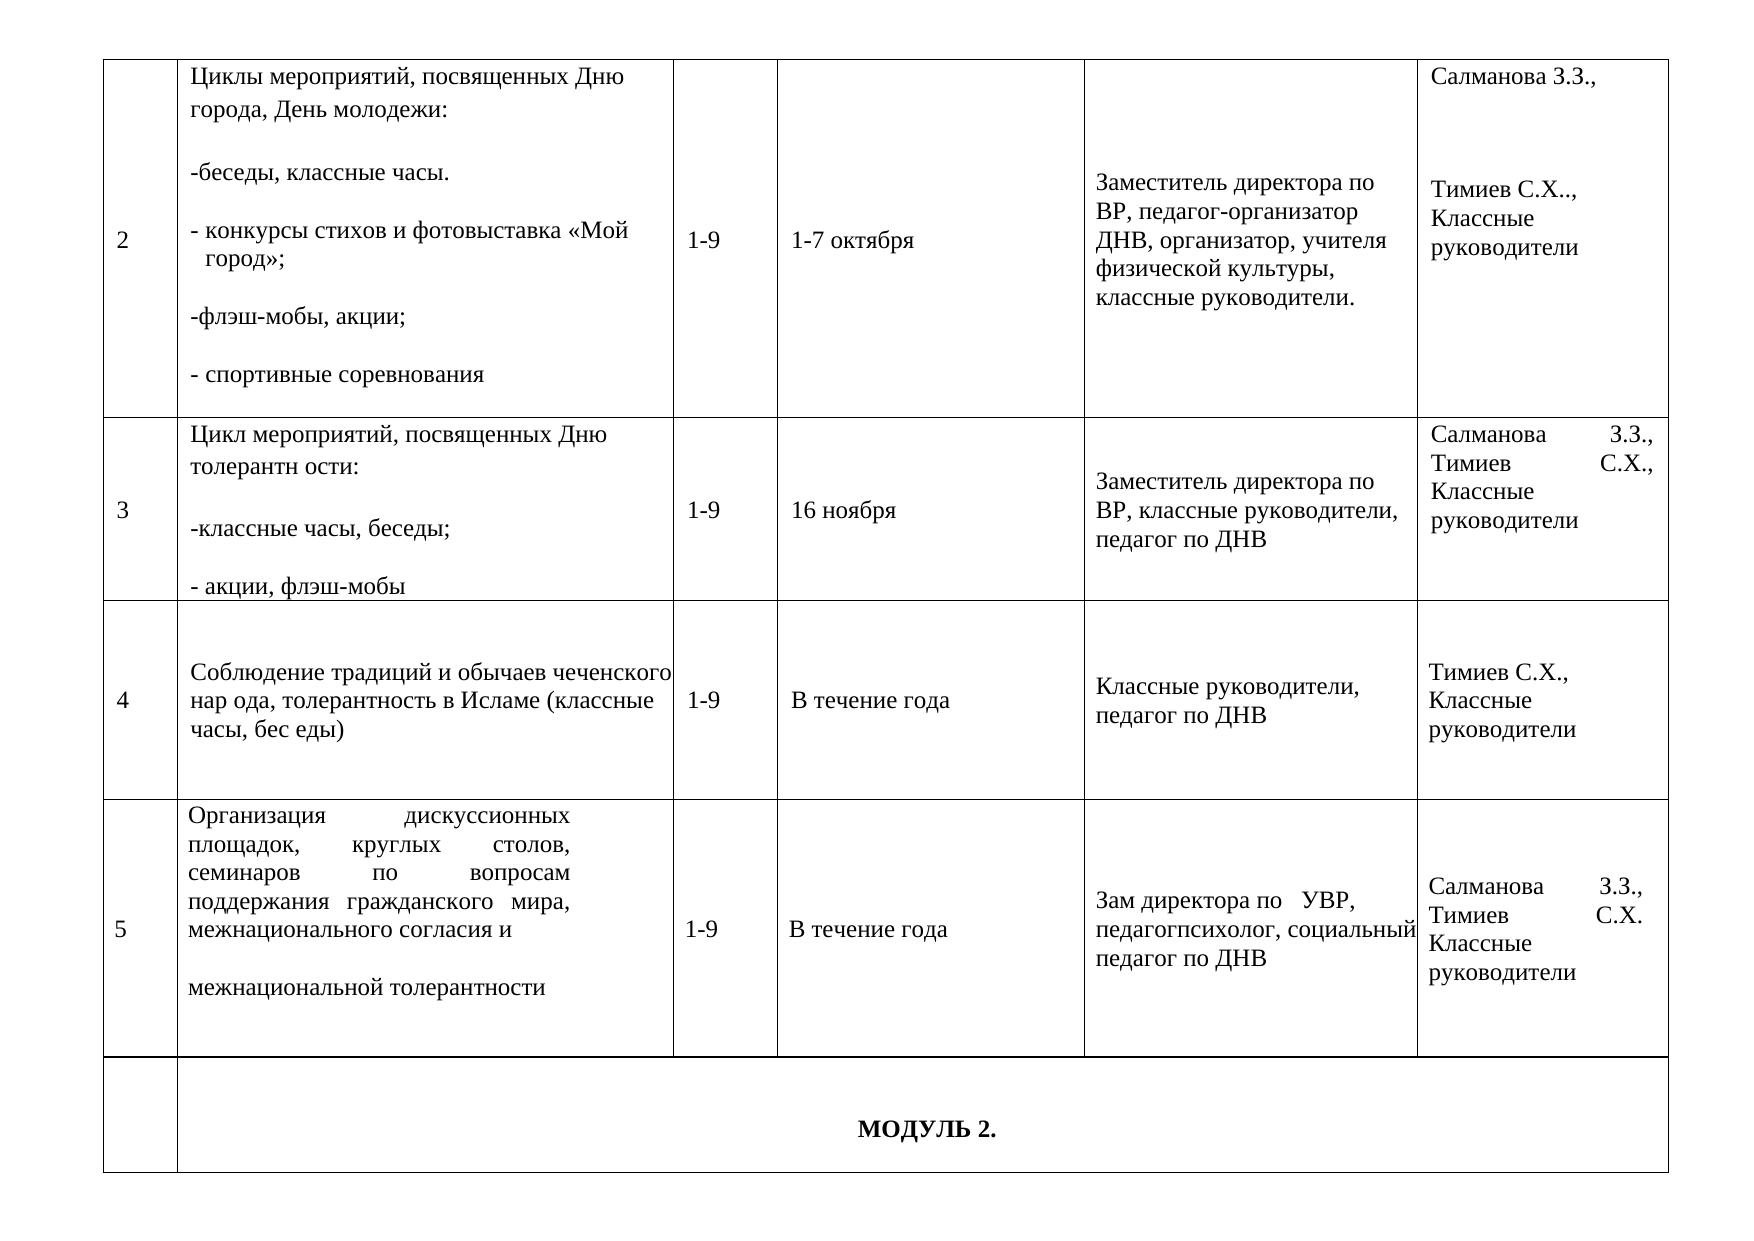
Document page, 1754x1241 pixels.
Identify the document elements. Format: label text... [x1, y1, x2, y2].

table_cell 3 [104, 418, 177, 599]
table_cell Салманова З.З., Тимиев С.Х., Классные руководители [1418, 418, 1668, 599]
table_cell 2 [104, 60, 177, 417]
table_cell Циклы мероприятий, посвященных Дню города, День молодежи: -беседы, классные часы. конкурсы стихов и фотовыставка «Мой город»; -флэш-мобы, акции; спортивные соревнования [178, 60, 673, 417]
table_cell Классные руководители, педагог по ДНВ [1085, 601, 1417, 799]
table_cell 1-7 октября [778, 60, 1084, 417]
table_cell Заместитель директора по ВР, классные руководители, педагог по ДНВ [1085, 418, 1417, 599]
table_cell [104, 1058, 177, 1172]
table_cell Салманова З.З., Тимиев С.Х. Классные руководители [1418, 800, 1668, 1056]
table_cell Зам директора по УВР, педагогпсихолог, социальный педагог по ДНВ [1085, 800, 1417, 1056]
table_cell Соблюдение традиций и обычаев чеченского нар ода, толерантность в Исламе (классные часы, бес еды) [178, 601, 673, 799]
table_cell В течение года [778, 601, 1084, 799]
table_cell 16 ноября [778, 418, 1084, 599]
table_cell 4 [104, 601, 177, 799]
table_cell 1-9 [674, 60, 777, 417]
table_cell Салманова З.З., Тимиев С.Х.., Классные руководители [1418, 60, 1668, 417]
table_cell Организация дискуссионных площадок, круглых столов, семинаров по вопросам поддержания гражданского мира, межнационального согласия и межнациональной толерантности [178, 800, 673, 1056]
table_cell 1-9 [674, 800, 777, 1056]
table_cell В течение года [778, 800, 1084, 1056]
table_cell Тимиев С.Х., Классные руководители [1418, 601, 1668, 799]
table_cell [1085, 60, 1417, 417]
table_cell Цикл мероприятий, посвященных Дню толерантн ости: -классные часы, беседы; - акции, флэш-мобы [178, 418, 673, 599]
table_cell 1-9 [674, 418, 777, 599]
table_cell 5 [104, 800, 177, 1056]
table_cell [178, 1058, 1668, 1172]
table_cell 1-9 [674, 601, 777, 799]
